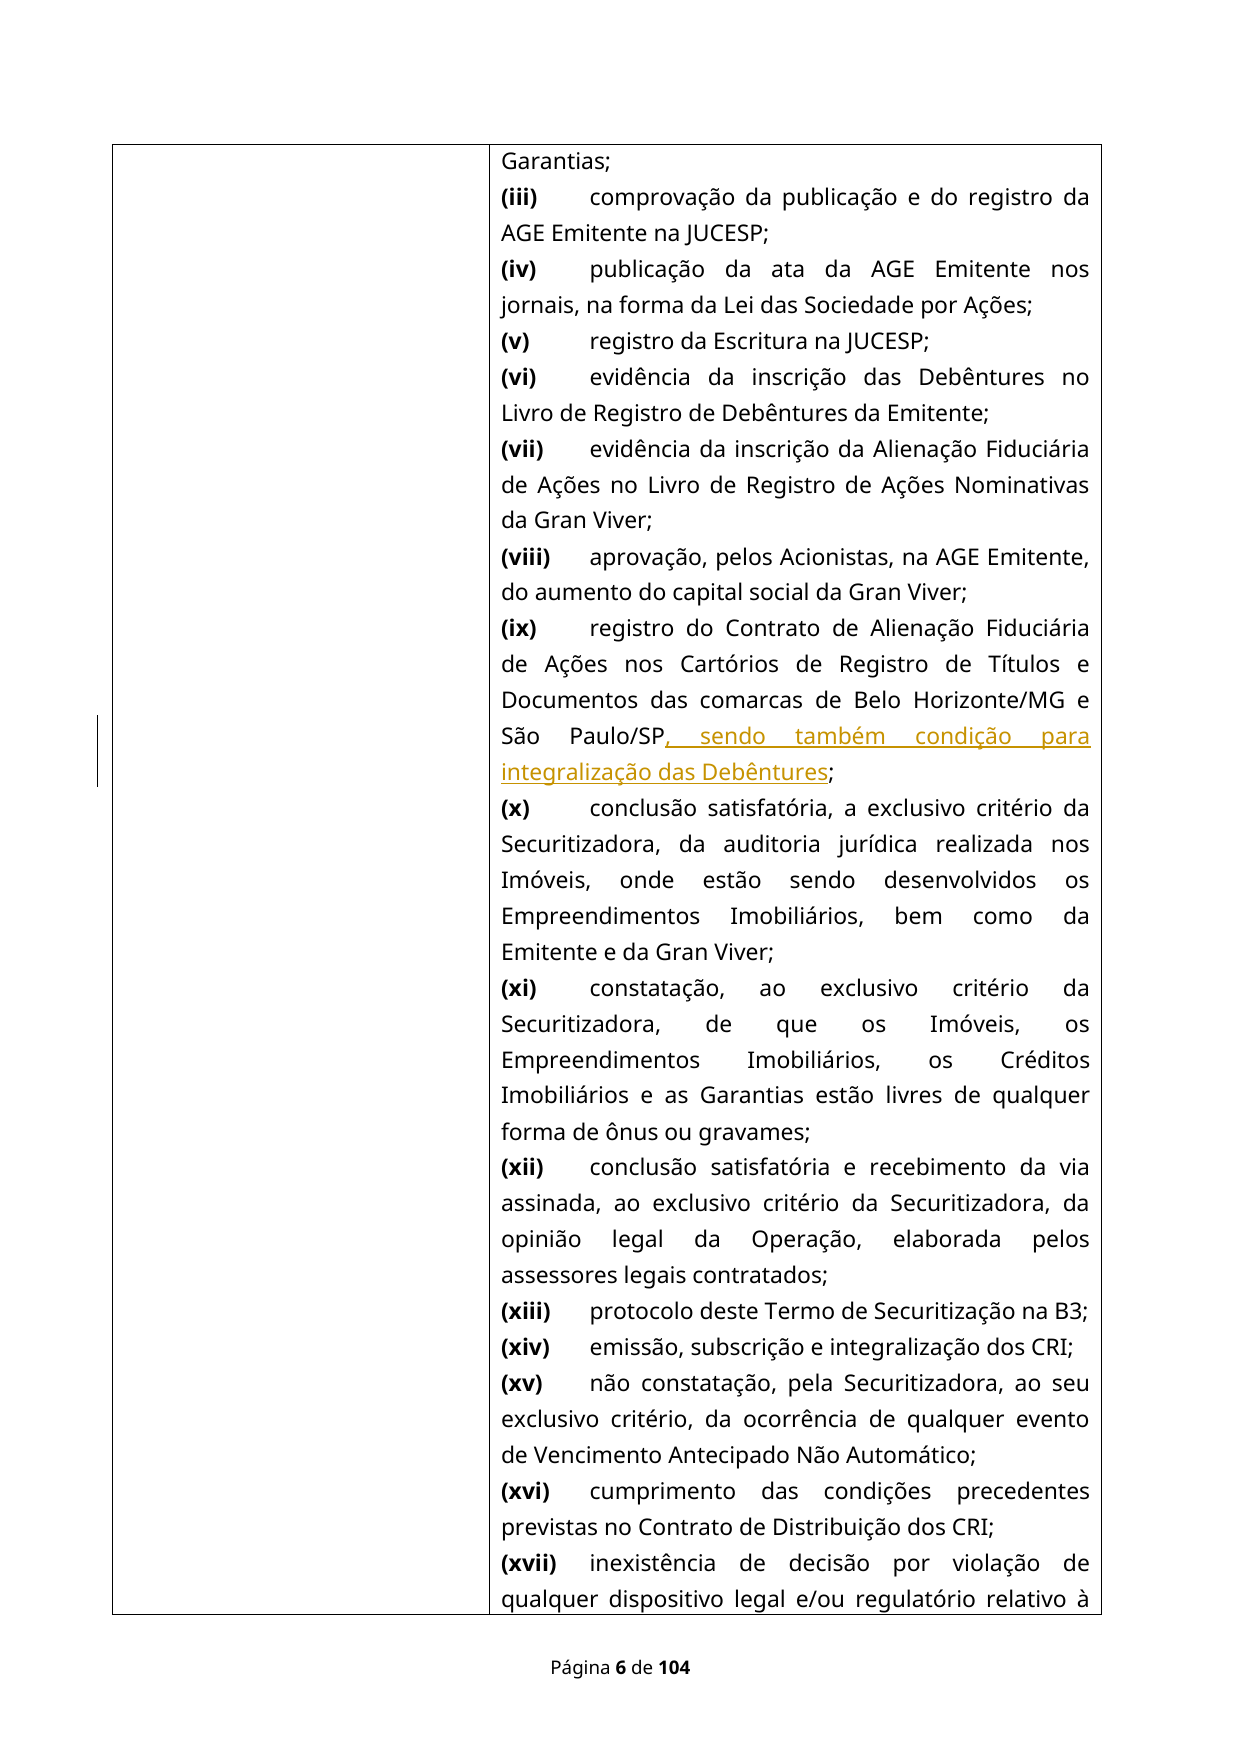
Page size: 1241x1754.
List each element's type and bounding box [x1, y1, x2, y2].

table_cell [113, 145, 489, 1614]
table_cell [490, 145, 1101, 1614]
